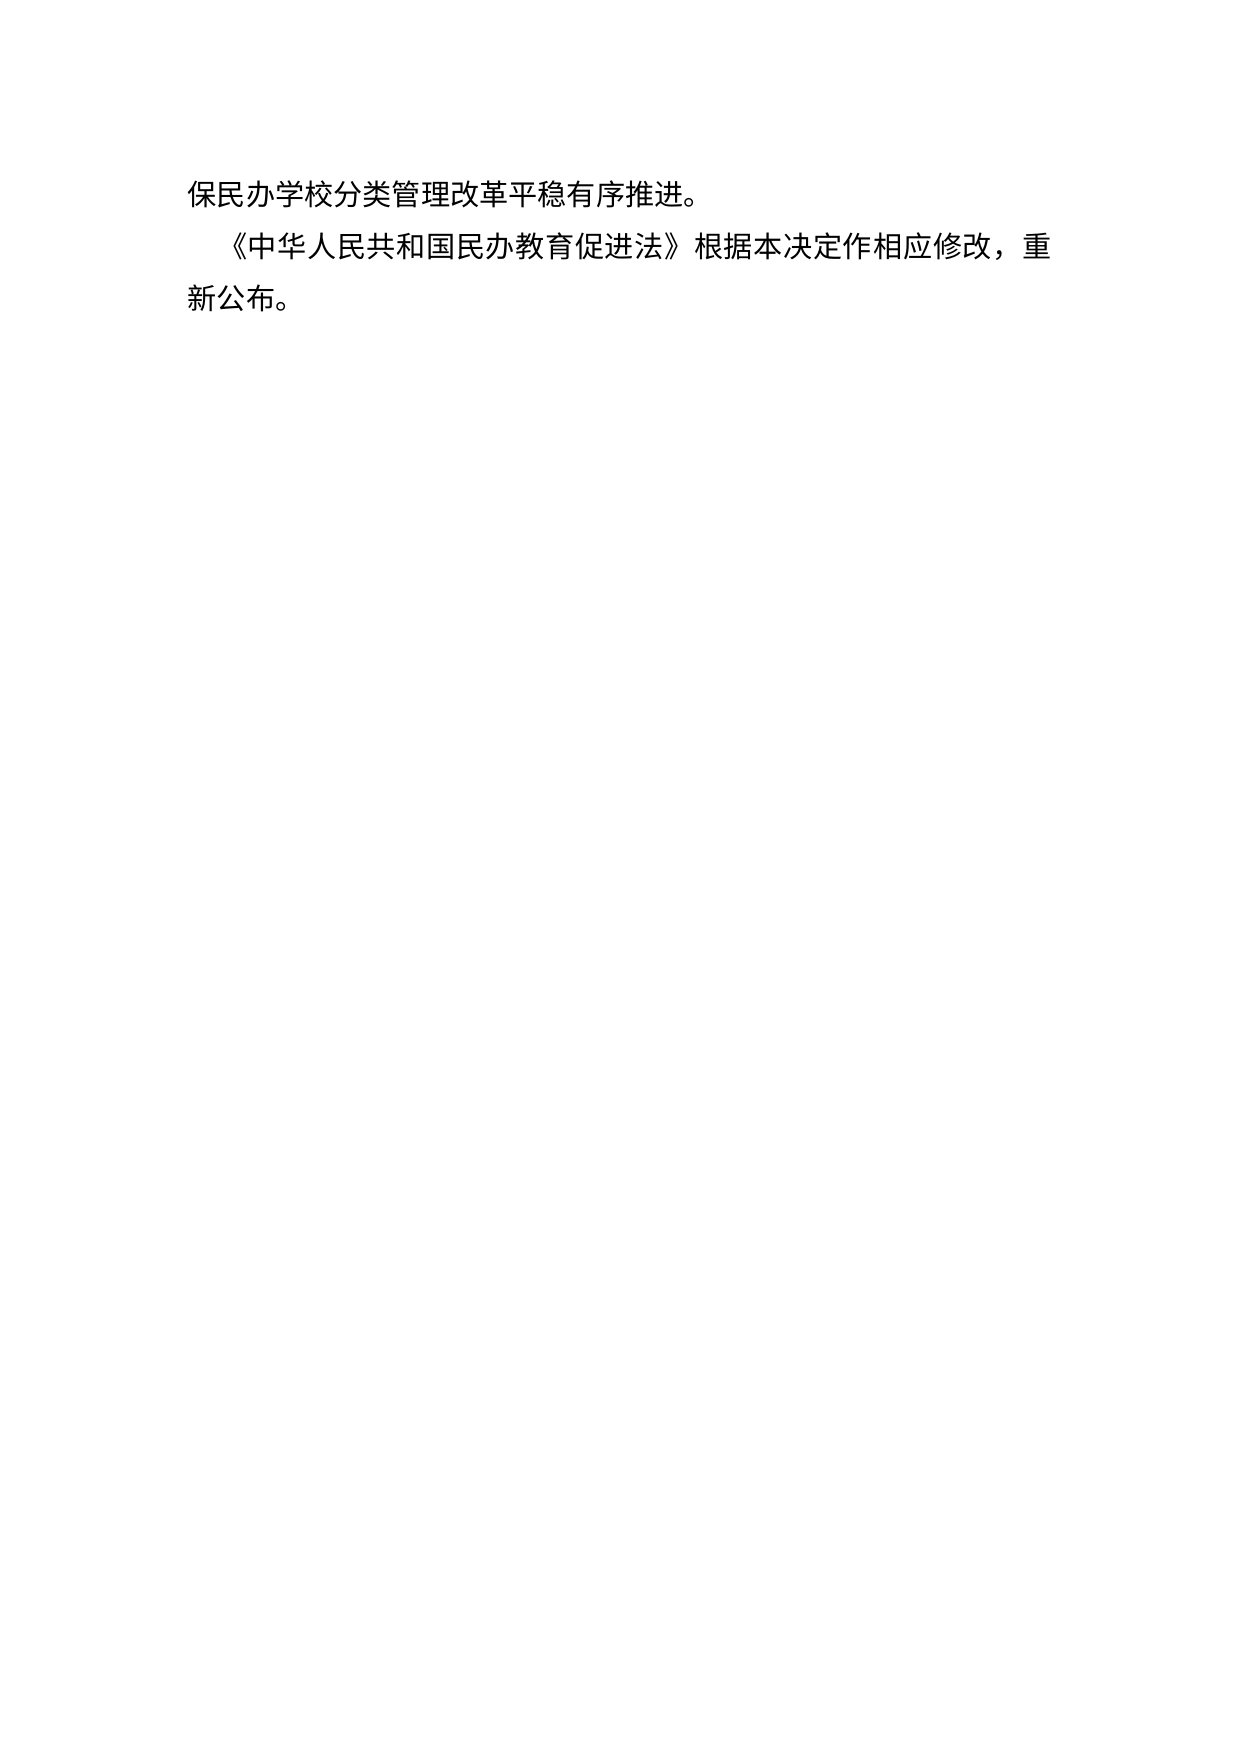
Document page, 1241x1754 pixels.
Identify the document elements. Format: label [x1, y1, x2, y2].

text [187, 162, 1053, 318]
